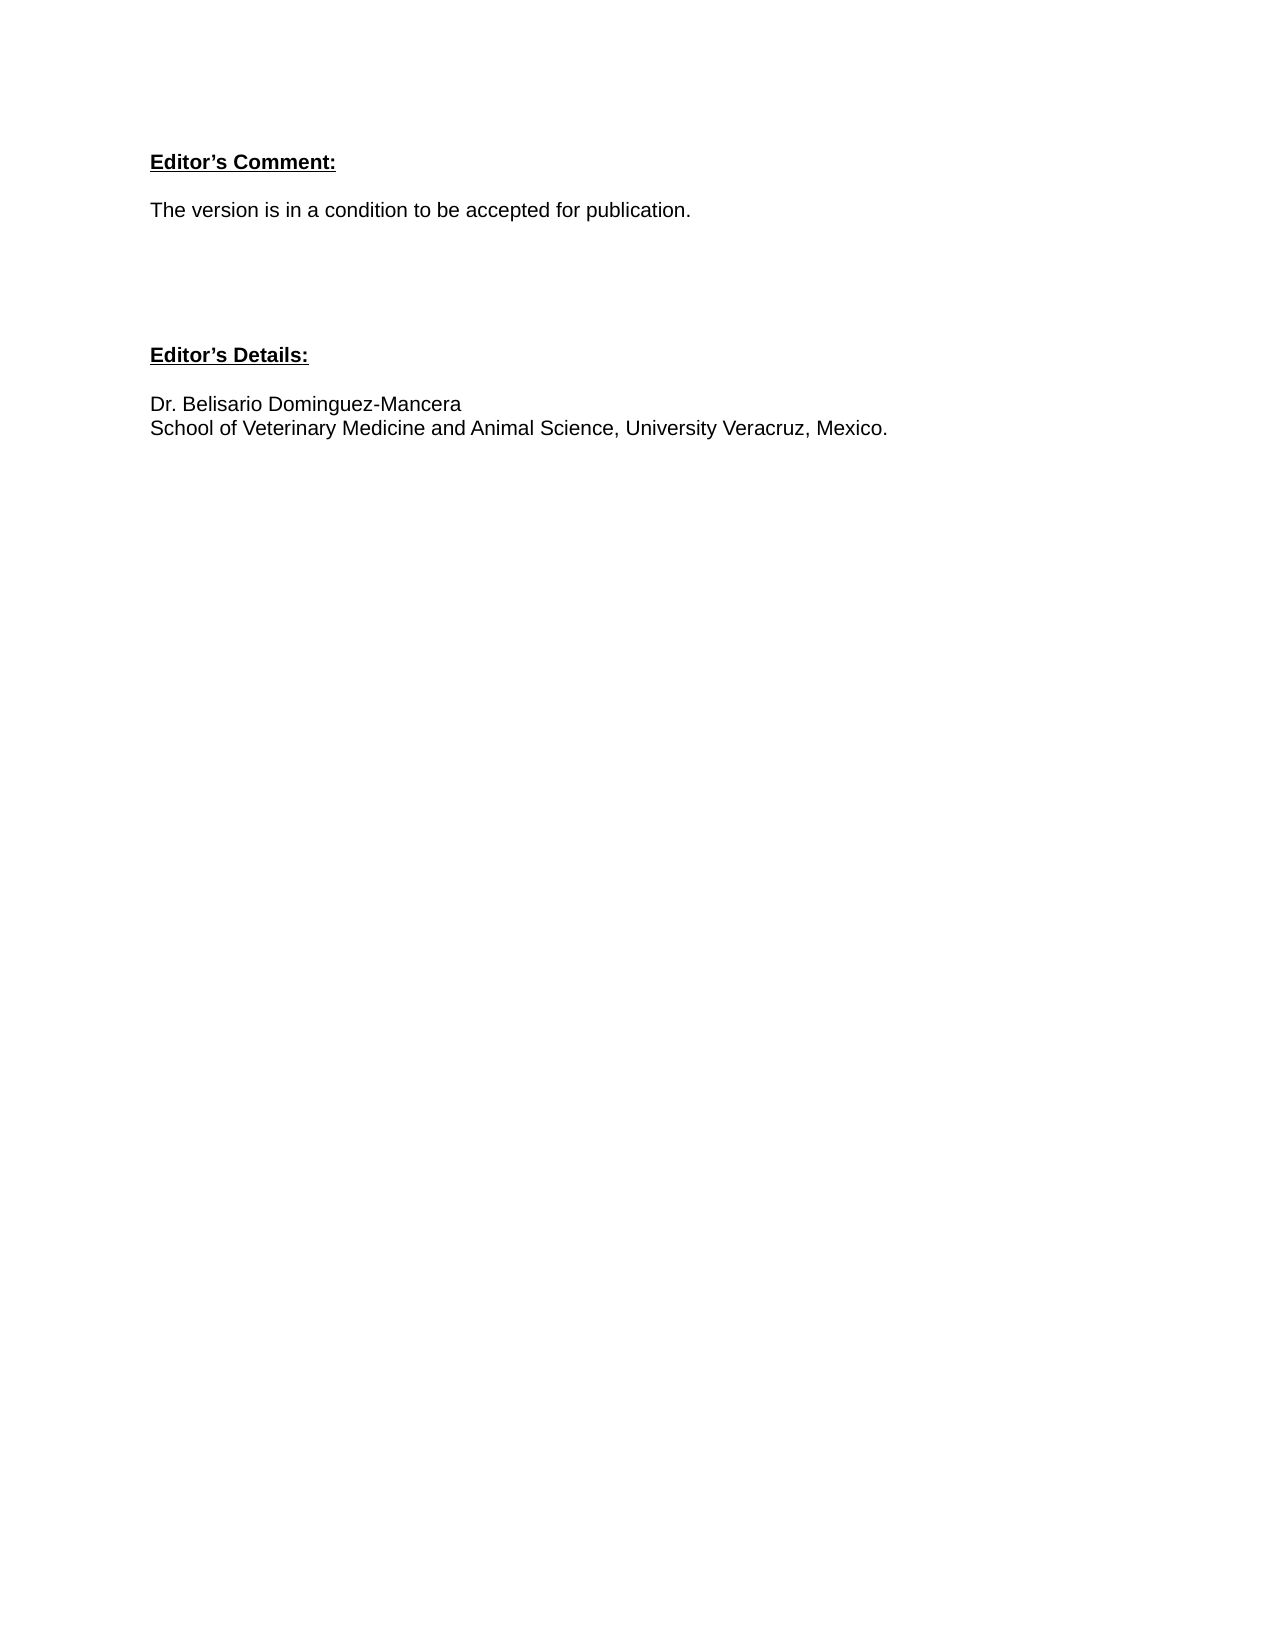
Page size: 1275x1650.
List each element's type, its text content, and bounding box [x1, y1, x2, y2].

text Dr. Belisario Dominguez-Mancera [150, 392, 1125, 416]
text Editor’s Details: [150, 343, 1125, 367]
text The version is in a condition to be accepted for publication. [150, 198, 1125, 222]
text School of Veterinary Medicine and Animal Science, University Veracruz, Mexico. [150, 416, 1125, 439]
text Editor’s Comment: [150, 150, 1125, 174]
